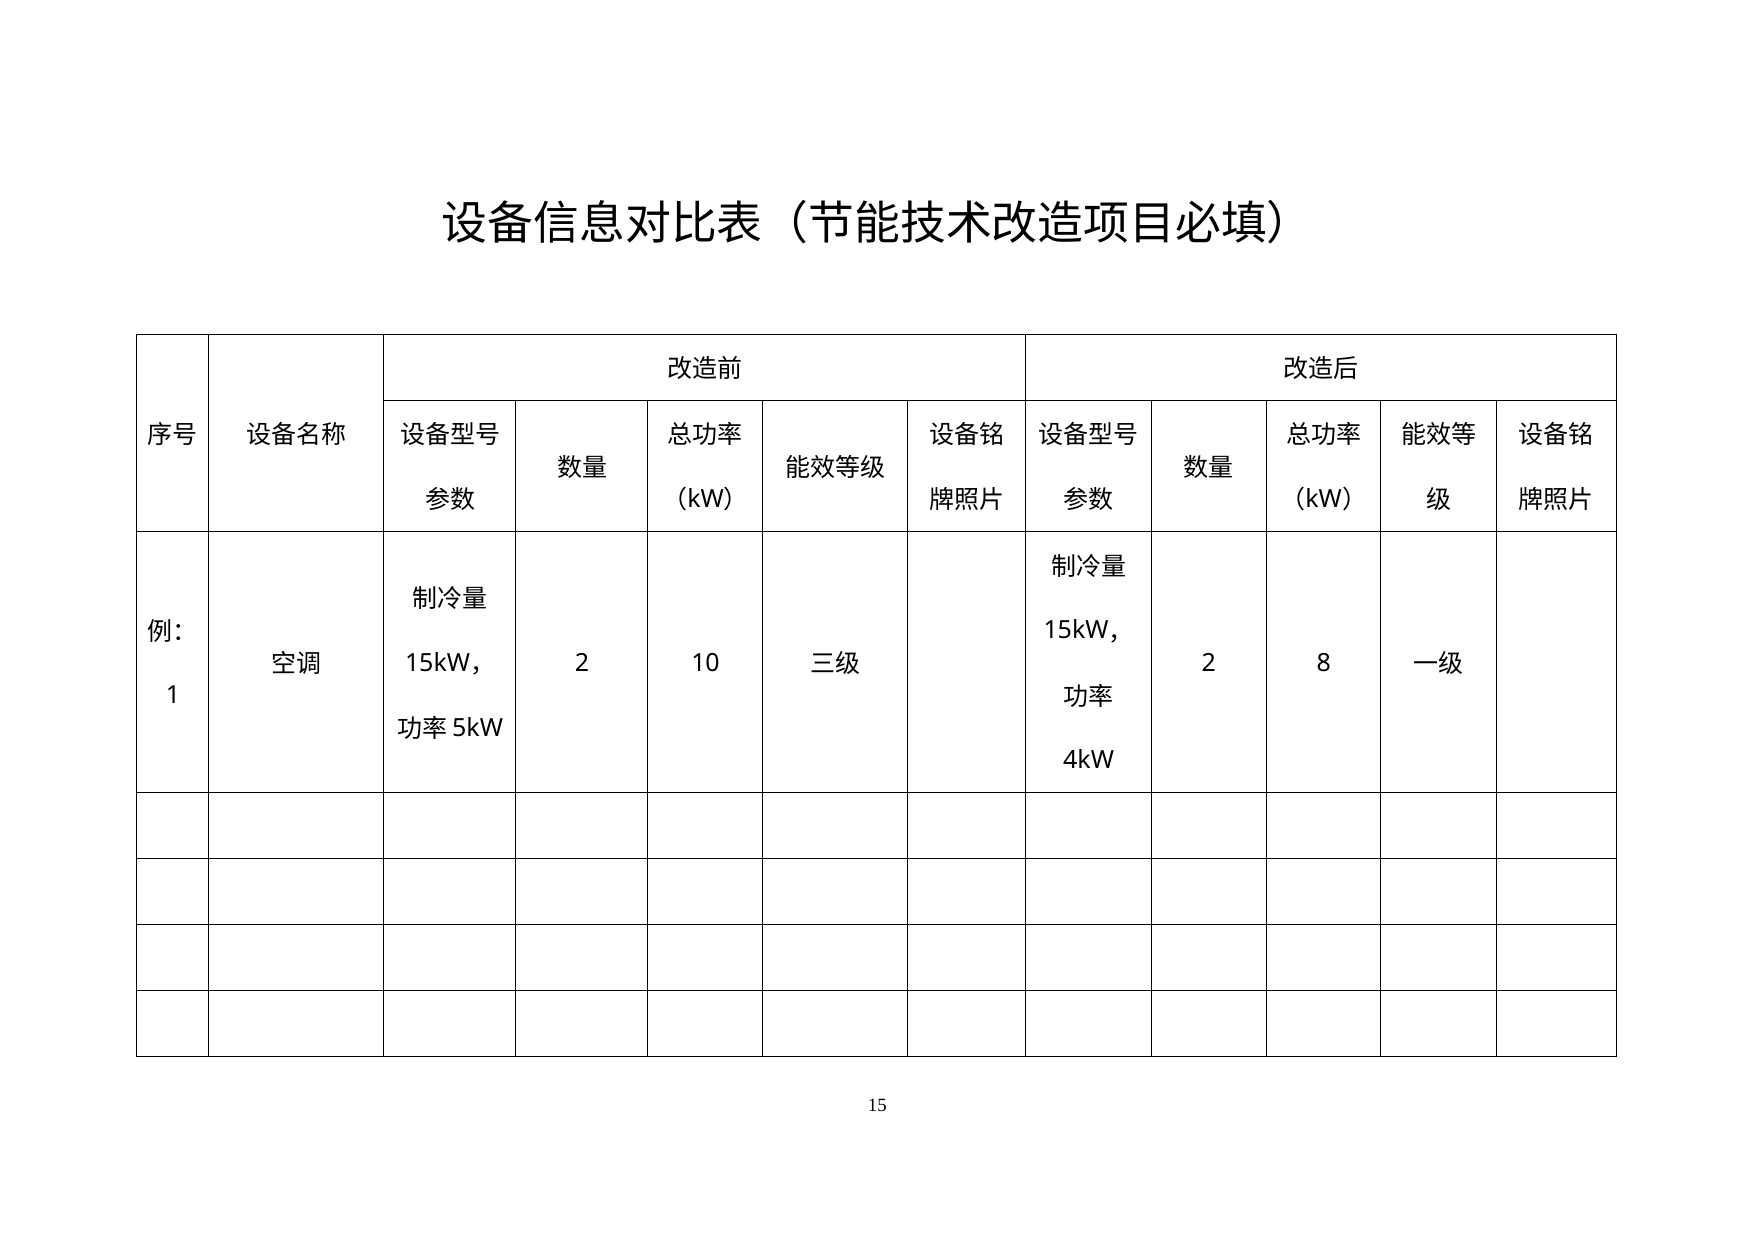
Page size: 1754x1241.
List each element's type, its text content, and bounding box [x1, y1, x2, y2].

table_cell 8 [1267, 532, 1380, 792]
table_cell 例：1 [137, 532, 208, 792]
table_cell [384, 859, 515, 924]
table_cell 设备铭牌照片 [908, 401, 1025, 531]
table_cell [648, 925, 762, 990]
table_cell 能效等级 [1381, 401, 1496, 531]
table_cell 空调 [209, 532, 383, 792]
table_cell [763, 793, 907, 858]
table_cell [137, 859, 208, 924]
table_cell [209, 859, 383, 924]
table_cell 设备铭牌照片 [1497, 401, 1616, 531]
table_cell [1497, 532, 1616, 792]
table_cell [1381, 793, 1496, 858]
table_cell 制冷量15kW，功率4kW [1026, 532, 1151, 792]
table_cell [1026, 859, 1151, 924]
table_cell [908, 991, 1025, 1056]
table_cell [1026, 793, 1151, 858]
table_header 改造前 [384, 335, 1025, 399]
table_cell 一级 [1381, 532, 1496, 792]
table_cell 制冷量15kW，功率5kW [384, 532, 515, 792]
table_cell [648, 991, 762, 1056]
table_cell [648, 859, 762, 924]
table_cell [1152, 925, 1266, 990]
table_cell [1267, 859, 1380, 924]
table_header 设备名称 [209, 335, 383, 531]
table_cell 三级 [763, 532, 907, 792]
table_cell [908, 793, 1025, 858]
table_cell 总功率（kW） [1267, 401, 1380, 531]
table_cell [1381, 991, 1496, 1056]
table_cell [137, 925, 208, 990]
table_cell [384, 793, 515, 858]
table_cell [516, 925, 647, 990]
table_cell [137, 991, 208, 1056]
table_header 序号 [137, 335, 208, 531]
table_cell [1267, 925, 1380, 990]
table_cell 2 [516, 532, 647, 792]
table_cell [908, 859, 1025, 924]
table_cell [1497, 793, 1616, 858]
table_cell 数量 [516, 401, 647, 531]
table_cell [1026, 925, 1151, 990]
table_cell [1381, 925, 1496, 990]
table_cell [1497, 925, 1616, 990]
table_cell [908, 925, 1025, 990]
table_cell [209, 793, 383, 858]
table_cell 设备型号参数 [1026, 401, 1151, 531]
table_cell [763, 859, 907, 924]
table_cell [1267, 991, 1380, 1056]
table_cell [209, 991, 383, 1056]
table_cell 2 [1152, 532, 1266, 792]
text 设备信息对比表（节能技术改造项目必填） [148, 171, 1606, 268]
table_cell [1152, 793, 1266, 858]
table_cell [1267, 793, 1380, 858]
table_cell [384, 991, 515, 1056]
table_cell [1497, 859, 1616, 924]
table_cell [648, 793, 762, 858]
table_cell [516, 859, 647, 924]
table_cell [763, 991, 907, 1056]
table_cell [137, 793, 208, 858]
table_cell 设备型号参数 [384, 401, 515, 531]
table_cell [1026, 991, 1151, 1056]
table_header 改造后 [1026, 335, 1616, 399]
table_cell [516, 793, 647, 858]
table_cell [763, 925, 907, 990]
table_cell [384, 925, 515, 990]
table_cell [1381, 859, 1496, 924]
table_cell [1497, 991, 1616, 1056]
table_cell 能效等级 [763, 401, 907, 531]
table_cell 总功率（kW） [648, 401, 762, 531]
table_cell 数量 [1152, 401, 1266, 531]
table_cell [1152, 991, 1266, 1056]
table_cell [908, 532, 1025, 792]
table_cell 10 [648, 532, 762, 792]
table_cell [1152, 859, 1266, 924]
table_cell [209, 925, 383, 990]
table_cell [516, 991, 647, 1056]
